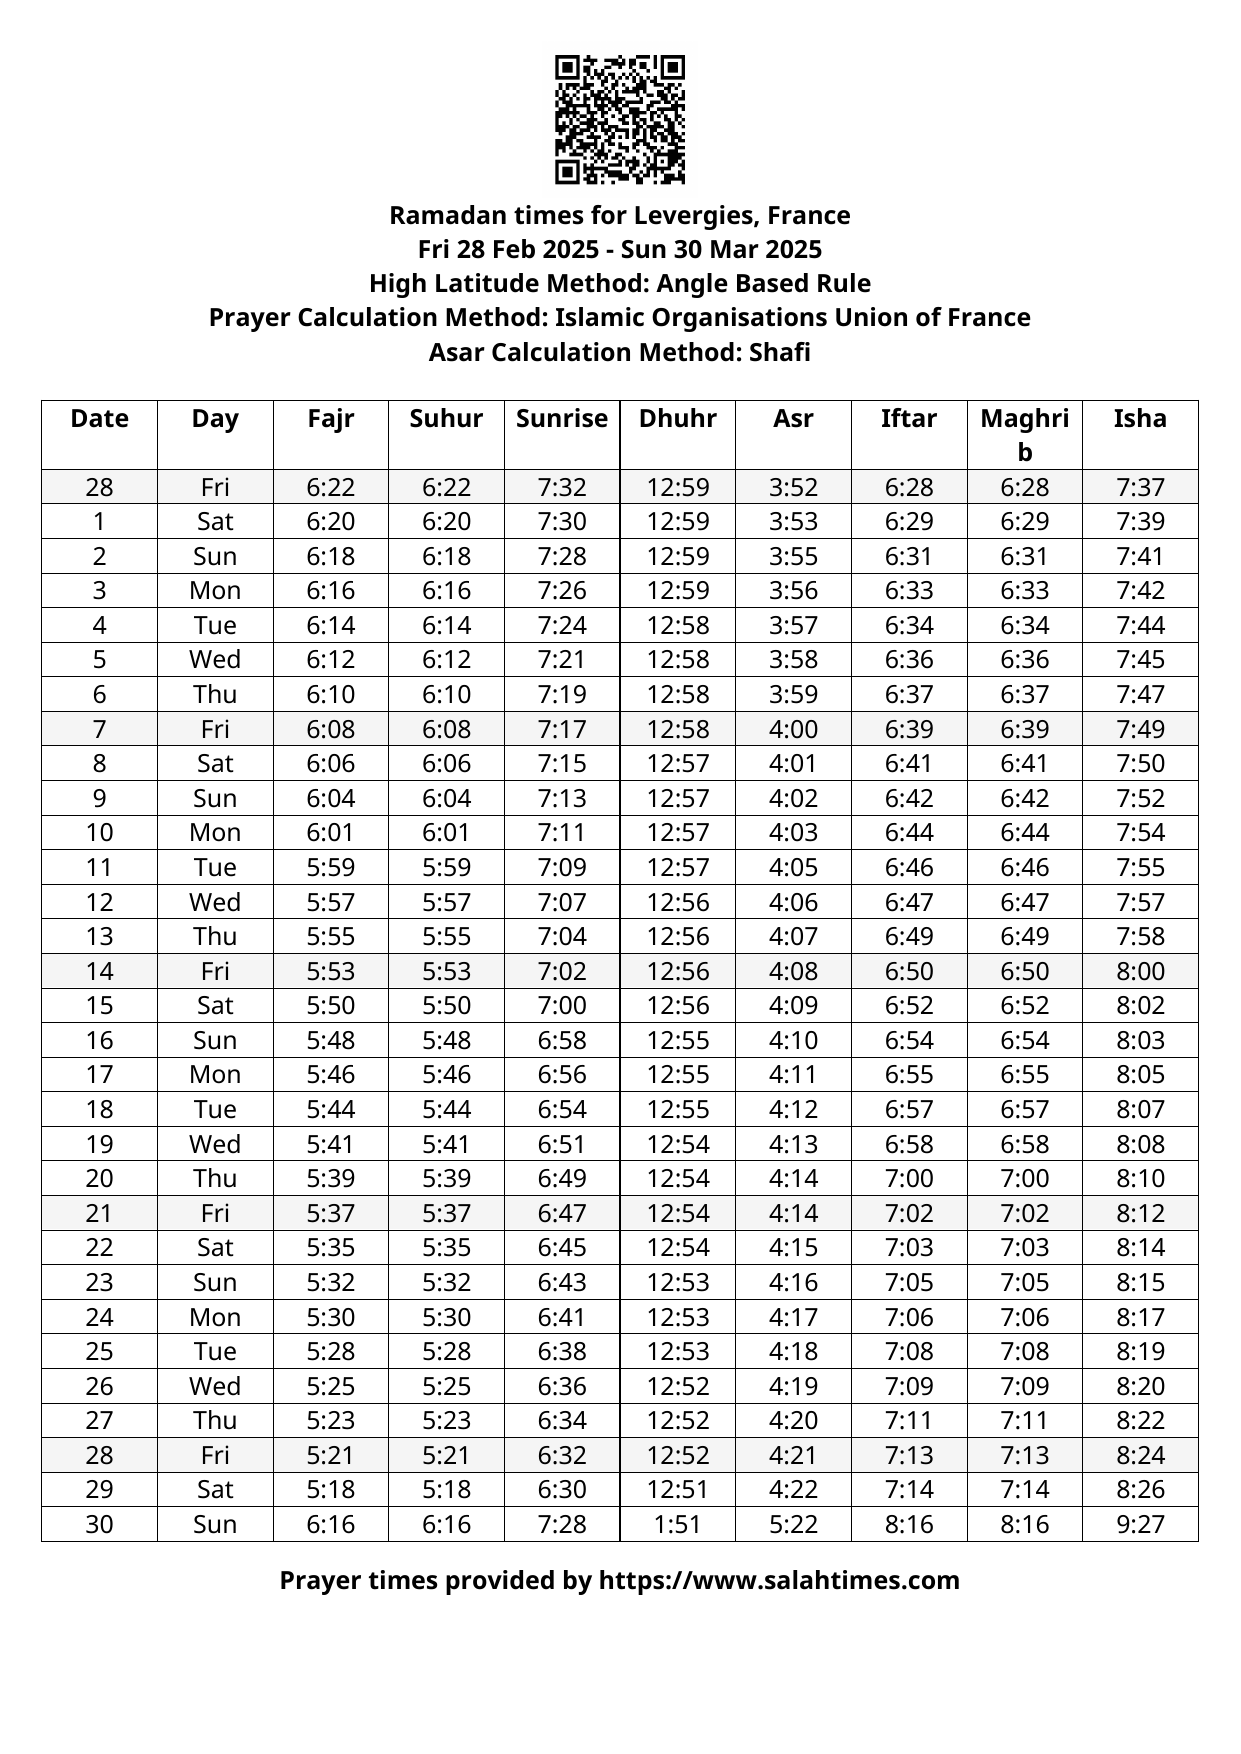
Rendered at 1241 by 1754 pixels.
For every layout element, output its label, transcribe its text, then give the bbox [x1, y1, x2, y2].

table_cell 6:39 [968, 712, 1082, 745]
table_cell Sun [158, 781, 273, 814]
table_cell 6:56 [505, 1058, 619, 1091]
table_cell 6:28 [852, 470, 967, 503]
table_cell 7:13 [505, 781, 619, 814]
table_cell 6:06 [389, 746, 504, 780]
table_cell 3:56 [736, 574, 851, 607]
table_cell 7:05 [852, 1265, 967, 1299]
table_cell 4:13 [736, 1127, 851, 1160]
table_cell 7:08 [968, 1334, 1082, 1368]
table_cell 5:39 [274, 1161, 388, 1195]
table_cell 4:11 [736, 1058, 851, 1091]
text Asar Calculation Method: Shafi [42, 334, 1198, 368]
table_cell 5:46 [389, 1058, 504, 1091]
table_cell 12:53 [621, 1300, 735, 1333]
table_cell Fri [158, 1438, 273, 1472]
table_header Asr [736, 401, 851, 469]
table_cell 7:07 [505, 885, 619, 918]
table_cell 29 [42, 1473, 157, 1506]
table_cell Sat [158, 1473, 273, 1506]
table_cell 6:45 [505, 1231, 619, 1264]
table_cell 4:07 [736, 919, 851, 953]
table_cell 4:12 [736, 1092, 851, 1126]
table_cell 7:00 [852, 1161, 967, 1195]
picture [542, 41, 699, 198]
table_cell 7:19 [505, 677, 619, 711]
table_cell 6:16 [274, 1507, 388, 1541]
table_cell 8:12 [1083, 1196, 1198, 1229]
table_header Date [42, 401, 157, 469]
table_cell 6:58 [505, 1023, 619, 1057]
table_cell 12:55 [621, 1058, 735, 1091]
table_cell 5:21 [389, 1438, 504, 1472]
table_cell 6:33 [968, 574, 1082, 607]
table_cell Sun [158, 1265, 273, 1299]
table_cell 3:52 [736, 470, 851, 503]
table_cell 6:20 [274, 504, 388, 538]
table_cell 7:06 [852, 1300, 967, 1333]
table_cell 6:34 [852, 608, 967, 642]
table_cell 12:58 [621, 712, 735, 745]
table_cell 12:59 [621, 574, 735, 607]
table_cell 3:57 [736, 608, 851, 642]
table_cell 6:58 [852, 1127, 967, 1160]
text Fri 28 Feb 2025 - Sun 30 Mar 2025 [42, 232, 1198, 266]
table_cell Wed [158, 885, 273, 918]
text Prayer Calculation Method: Islamic Organisations Union of France [42, 300, 1198, 334]
table_cell 6:18 [274, 539, 388, 572]
table_cell 12:55 [621, 1092, 735, 1126]
table_cell 8:15 [1083, 1265, 1198, 1299]
table_cell 5:18 [274, 1473, 388, 1506]
table_cell Sun [158, 1023, 273, 1057]
table_cell 6:16 [389, 1507, 504, 1541]
table_cell 3 [42, 574, 157, 607]
table_cell 5:22 [736, 1507, 851, 1541]
table_cell 4:08 [736, 954, 851, 987]
table_cell 4:14 [736, 1196, 851, 1229]
table_cell 12:56 [621, 885, 735, 918]
table_cell 6:57 [852, 1092, 967, 1126]
table_cell 5 [42, 643, 157, 676]
table_cell 7:09 [505, 850, 619, 884]
table_cell Sun [158, 1507, 273, 1541]
table_cell 6:50 [968, 954, 1082, 987]
table_cell 8:19 [1083, 1334, 1198, 1368]
table_cell 7:04 [505, 919, 619, 953]
table_cell 4:03 [736, 816, 851, 849]
table_cell 12:52 [621, 1404, 735, 1437]
table_cell 6:06 [274, 746, 388, 780]
text Prayer times provided by https://www.salahtimes.com [42, 1563, 1198, 1597]
table_cell 8:20 [1083, 1369, 1198, 1402]
table_cell 12:58 [621, 643, 735, 676]
table_cell 7:09 [968, 1369, 1082, 1402]
table_cell 6:04 [389, 781, 504, 814]
table_cell 12:59 [621, 470, 735, 503]
table_cell 6:10 [274, 677, 388, 711]
table_cell 4:15 [736, 1231, 851, 1264]
table_cell 5:30 [389, 1300, 504, 1333]
table_cell 9 [42, 781, 157, 814]
table_header Dhuhr [621, 401, 735, 469]
table_cell 8:08 [1083, 1127, 1198, 1160]
table_cell 5:41 [389, 1127, 504, 1160]
table_cell 6:39 [852, 712, 967, 745]
table_cell Wed [158, 643, 273, 676]
table_cell 12:53 [621, 1265, 735, 1299]
table_cell 8:22 [1083, 1404, 1198, 1437]
table_cell 6:46 [968, 850, 1082, 884]
table_cell 7:13 [968, 1438, 1082, 1472]
table_cell 12:55 [621, 1023, 735, 1057]
table_cell 5:44 [274, 1092, 388, 1126]
table_cell 5:50 [274, 989, 388, 1022]
table_cell 8:17 [1083, 1300, 1198, 1333]
table_cell 7:02 [505, 954, 619, 987]
table_cell 1:51 [621, 1507, 735, 1541]
table_cell 6:14 [274, 608, 388, 642]
table_cell 5:32 [389, 1265, 504, 1299]
table_cell 7:30 [505, 504, 619, 538]
table_cell 12:56 [621, 989, 735, 1022]
table_cell 6:14 [389, 608, 504, 642]
table_cell 6:49 [968, 919, 1082, 953]
table_cell 5:35 [274, 1231, 388, 1264]
table_cell 6:57 [968, 1092, 1082, 1126]
table_cell 27 [42, 1404, 157, 1437]
table_cell 5:25 [274, 1369, 388, 1402]
table_cell 4:02 [736, 781, 851, 814]
table_cell 8:10 [1083, 1161, 1198, 1195]
table_cell 6:41 [852, 746, 967, 780]
table_cell 12:58 [621, 608, 735, 642]
table_cell 12:52 [621, 1438, 735, 1472]
table_cell Mon [158, 816, 273, 849]
table_cell 6:08 [274, 712, 388, 745]
table_cell 5:39 [389, 1161, 504, 1195]
table_cell 12:56 [621, 919, 735, 953]
table_cell 12:54 [621, 1231, 735, 1264]
table_cell 7:39 [1083, 504, 1198, 538]
table_cell 7:15 [505, 746, 619, 780]
table_cell 17 [42, 1058, 157, 1091]
table_cell 6:18 [389, 539, 504, 572]
text Ramadan times for Levergies, France [42, 198, 1198, 232]
table_cell Sat [158, 1231, 273, 1264]
table_header Day [158, 401, 273, 469]
table_cell 13 [42, 919, 157, 953]
table_cell 1 [42, 504, 157, 538]
table_cell 6:32 [505, 1438, 619, 1472]
table_cell 6:01 [274, 816, 388, 849]
table_cell 7:54 [1083, 816, 1198, 849]
table_cell 4:20 [736, 1404, 851, 1437]
table_cell 7:09 [852, 1369, 967, 1402]
table_header Suhur [389, 401, 504, 469]
table_cell Tue [158, 1334, 273, 1368]
table_cell 3:59 [736, 677, 851, 711]
table_cell 6:55 [852, 1058, 967, 1091]
table_cell 5:55 [389, 919, 504, 953]
table_cell 12:57 [621, 816, 735, 849]
table_cell Tue [158, 1092, 273, 1126]
table_cell 5:21 [274, 1438, 388, 1472]
table_cell 6:54 [852, 1023, 967, 1057]
table_cell 8:26 [1083, 1473, 1198, 1506]
table_cell 7:50 [1083, 746, 1198, 780]
table_cell Thu [158, 1161, 273, 1195]
table_cell 6 [42, 677, 157, 711]
table_cell 7:13 [852, 1438, 967, 1472]
table_cell 6:12 [389, 643, 504, 676]
table_cell 5:25 [389, 1369, 504, 1402]
table_cell 4:01 [736, 746, 851, 780]
table_cell 22 [42, 1231, 157, 1264]
table_cell 6:52 [852, 989, 967, 1022]
table_cell 5:48 [389, 1023, 504, 1057]
table_cell 6:22 [389, 470, 504, 503]
table_cell 8:16 [852, 1507, 967, 1541]
table_cell 12:54 [621, 1161, 735, 1195]
table_cell 6:33 [852, 574, 967, 607]
table_cell 4:17 [736, 1300, 851, 1333]
table_cell 28 [42, 1438, 157, 1472]
table_cell 6:49 [505, 1161, 619, 1195]
table_cell 14 [42, 954, 157, 987]
table_cell 5:37 [389, 1196, 504, 1229]
table_cell 28 [42, 470, 157, 503]
table_cell 5:30 [274, 1300, 388, 1333]
table_cell 5:50 [389, 989, 504, 1022]
table_cell 6:58 [968, 1127, 1082, 1160]
table_cell Fri [158, 954, 273, 987]
table_cell 6:38 [505, 1334, 619, 1368]
table_cell 7:14 [968, 1473, 1082, 1506]
table_cell 7:26 [505, 574, 619, 607]
table_cell 5:59 [389, 850, 504, 884]
table_cell 6:31 [852, 539, 967, 572]
table_cell 6:37 [852, 677, 967, 711]
table_cell Wed [158, 1369, 273, 1402]
table_cell 12:57 [621, 781, 735, 814]
table_cell 6:34 [505, 1404, 619, 1437]
table_cell 8:00 [1083, 954, 1198, 987]
table_cell 25 [42, 1334, 157, 1368]
table_cell 11 [42, 850, 157, 884]
table_header Sunrise [505, 401, 619, 469]
table_cell 2 [42, 539, 157, 572]
table_cell 12:57 [621, 850, 735, 884]
table_cell 7:05 [968, 1265, 1082, 1299]
table_cell 7:58 [1083, 919, 1198, 953]
table_cell 7:44 [1083, 608, 1198, 642]
table_cell 4 [42, 608, 157, 642]
table_cell 8:14 [1083, 1231, 1198, 1264]
table_cell 6:01 [389, 816, 504, 849]
table_cell 4:18 [736, 1334, 851, 1368]
table_cell 6:41 [505, 1300, 619, 1333]
table_cell Fri [158, 1196, 273, 1229]
table_cell 7:32 [505, 470, 619, 503]
table_cell 4:22 [736, 1473, 851, 1506]
table_cell 5:35 [389, 1231, 504, 1264]
table_cell Mon [158, 1300, 273, 1333]
table_cell 8:05 [1083, 1058, 1198, 1091]
table_cell 7:41 [1083, 539, 1198, 572]
table_cell 8:24 [1083, 1438, 1198, 1472]
table_cell 12:59 [621, 539, 735, 572]
table_cell 7:14 [852, 1473, 967, 1506]
table_cell Tue [158, 608, 273, 642]
table_cell Sat [158, 989, 273, 1022]
table_cell 5:23 [389, 1404, 504, 1437]
table_cell 7:11 [505, 816, 619, 849]
table_cell 12:54 [621, 1196, 735, 1229]
table_cell 5:57 [274, 885, 388, 918]
table_cell 5:44 [389, 1092, 504, 1126]
table_cell 5:18 [389, 1473, 504, 1506]
table_cell 5:53 [389, 954, 504, 987]
table_cell 6:47 [852, 885, 967, 918]
table_cell 6:10 [389, 677, 504, 711]
table_cell 8:16 [968, 1507, 1082, 1541]
table_cell 4:09 [736, 989, 851, 1022]
table_cell 8:03 [1083, 1023, 1198, 1057]
table_cell 7:24 [505, 608, 619, 642]
table_cell 5:37 [274, 1196, 388, 1229]
table_cell 12 [42, 885, 157, 918]
table_cell Mon [158, 574, 273, 607]
table_cell 7:37 [1083, 470, 1198, 503]
table_cell 6:42 [968, 781, 1082, 814]
table_cell 6:49 [852, 919, 967, 953]
table_cell Fri [158, 712, 273, 745]
table_cell 6:36 [505, 1369, 619, 1402]
table_cell 6:51 [505, 1127, 619, 1160]
table_cell 5:28 [274, 1334, 388, 1368]
table_cell 4:05 [736, 850, 851, 884]
table_cell 26 [42, 1369, 157, 1402]
table_cell Sun [158, 539, 273, 572]
table_cell 7:02 [852, 1196, 967, 1229]
table_cell Sat [158, 746, 273, 780]
table_cell 6:41 [968, 746, 1082, 780]
table_cell 7:47 [1083, 677, 1198, 711]
table_cell Fri [158, 470, 273, 503]
table_cell Thu [158, 677, 273, 711]
table_cell 30 [42, 1507, 157, 1541]
table_cell 7:55 [1083, 850, 1198, 884]
table_cell 20 [42, 1161, 157, 1195]
table_cell 7:02 [968, 1196, 1082, 1229]
table_cell 7 [42, 712, 157, 745]
table_cell 5:48 [274, 1023, 388, 1057]
table_cell 5:55 [274, 919, 388, 953]
table_cell 7:11 [852, 1404, 967, 1437]
table_cell 6:12 [274, 643, 388, 676]
table_cell 6:04 [274, 781, 388, 814]
table_cell 5:23 [274, 1404, 388, 1437]
table_cell 7:06 [968, 1300, 1082, 1333]
table_cell 5:53 [274, 954, 388, 987]
table_cell 6:55 [968, 1058, 1082, 1091]
table_cell Tue [158, 850, 273, 884]
table_cell 12:58 [621, 677, 735, 711]
table_header Iftar [852, 401, 967, 469]
table_cell 7:28 [505, 539, 619, 572]
table_cell Mon [158, 1058, 273, 1091]
table_cell 6:44 [968, 816, 1082, 849]
table_cell 3:53 [736, 504, 851, 538]
table_cell 9:27 [1083, 1507, 1198, 1541]
table_cell 19 [42, 1127, 157, 1160]
table_cell 5:46 [274, 1058, 388, 1091]
table_cell 12:52 [621, 1369, 735, 1402]
table_cell 6:52 [968, 989, 1082, 1022]
table_header Fajr [274, 401, 388, 469]
table_cell 5:59 [274, 850, 388, 884]
table_cell 4:21 [736, 1438, 851, 1472]
table_cell 6:47 [505, 1196, 619, 1229]
table_cell 5:32 [274, 1265, 388, 1299]
table_cell 15 [42, 989, 157, 1022]
table_cell 7:28 [505, 1507, 619, 1541]
table_cell 18 [42, 1092, 157, 1126]
table_cell 24 [42, 1300, 157, 1333]
table_cell 7:11 [968, 1404, 1082, 1437]
table_cell 6:46 [852, 850, 967, 884]
table_cell 10 [42, 816, 157, 849]
table_cell 6:31 [968, 539, 1082, 572]
table_cell 12:53 [621, 1334, 735, 1368]
table_cell Thu [158, 1404, 273, 1437]
table_cell 7:49 [1083, 712, 1198, 745]
table_cell Thu [158, 919, 273, 953]
table_cell 6:54 [505, 1092, 619, 1126]
table_cell 7:03 [968, 1231, 1082, 1264]
table_cell 6:16 [389, 574, 504, 607]
table_cell 6:43 [505, 1265, 619, 1299]
table_cell 6:47 [968, 885, 1082, 918]
table_cell 6:37 [968, 677, 1082, 711]
table_cell 12:59 [621, 504, 735, 538]
table_cell 7:52 [1083, 781, 1198, 814]
table_cell 7:57 [1083, 885, 1198, 918]
table_cell 6:08 [389, 712, 504, 745]
table_cell 4:00 [736, 712, 851, 745]
table_cell 6:22 [274, 470, 388, 503]
table_cell 4:06 [736, 885, 851, 918]
table_cell 4:14 [736, 1161, 851, 1195]
table_cell 4:19 [736, 1369, 851, 1402]
table_cell 5:28 [389, 1334, 504, 1368]
table_cell 3:58 [736, 643, 851, 676]
table_cell 5:41 [274, 1127, 388, 1160]
table_header Maghrib [968, 401, 1082, 469]
table_cell 6:20 [389, 504, 504, 538]
table_cell 8 [42, 746, 157, 780]
table_cell 6:36 [968, 643, 1082, 676]
table_cell 7:03 [852, 1231, 967, 1264]
table_cell 7:21 [505, 643, 619, 676]
table_cell 7:45 [1083, 643, 1198, 676]
table_cell 6:29 [852, 504, 967, 538]
table_cell 6:42 [852, 781, 967, 814]
table_cell 12:57 [621, 746, 735, 780]
table_cell 12:54 [621, 1127, 735, 1160]
table_cell 8:07 [1083, 1092, 1198, 1126]
table_cell 7:17 [505, 712, 619, 745]
table_cell 23 [42, 1265, 157, 1299]
table_cell 6:30 [505, 1473, 619, 1506]
table_cell 7:00 [968, 1161, 1082, 1195]
table_cell 6:50 [852, 954, 967, 987]
table_cell Wed [158, 1127, 273, 1160]
table_cell 3:55 [736, 539, 851, 572]
table_cell 6:34 [968, 608, 1082, 642]
table_cell 6:29 [968, 504, 1082, 538]
text High Latitude Method: Angle Based Rule [42, 266, 1198, 300]
table_cell 21 [42, 1196, 157, 1229]
table_cell 6:36 [852, 643, 967, 676]
table_cell 12:56 [621, 954, 735, 987]
table_cell 7:00 [505, 989, 619, 1022]
table_cell 4:16 [736, 1265, 851, 1299]
table_cell 6:44 [852, 816, 967, 849]
table_cell 16 [42, 1023, 157, 1057]
table_cell 6:28 [968, 470, 1082, 503]
table_cell 8:02 [1083, 989, 1198, 1022]
table_cell 5:57 [389, 885, 504, 918]
table_cell 6:16 [274, 574, 388, 607]
table_cell 7:42 [1083, 574, 1198, 607]
table_cell 4:10 [736, 1023, 851, 1057]
table_cell Sat [158, 504, 273, 538]
table_cell 7:08 [852, 1334, 967, 1368]
table_cell 12:51 [621, 1473, 735, 1506]
table_header Isha [1083, 401, 1198, 469]
table_cell 6:54 [968, 1023, 1082, 1057]
